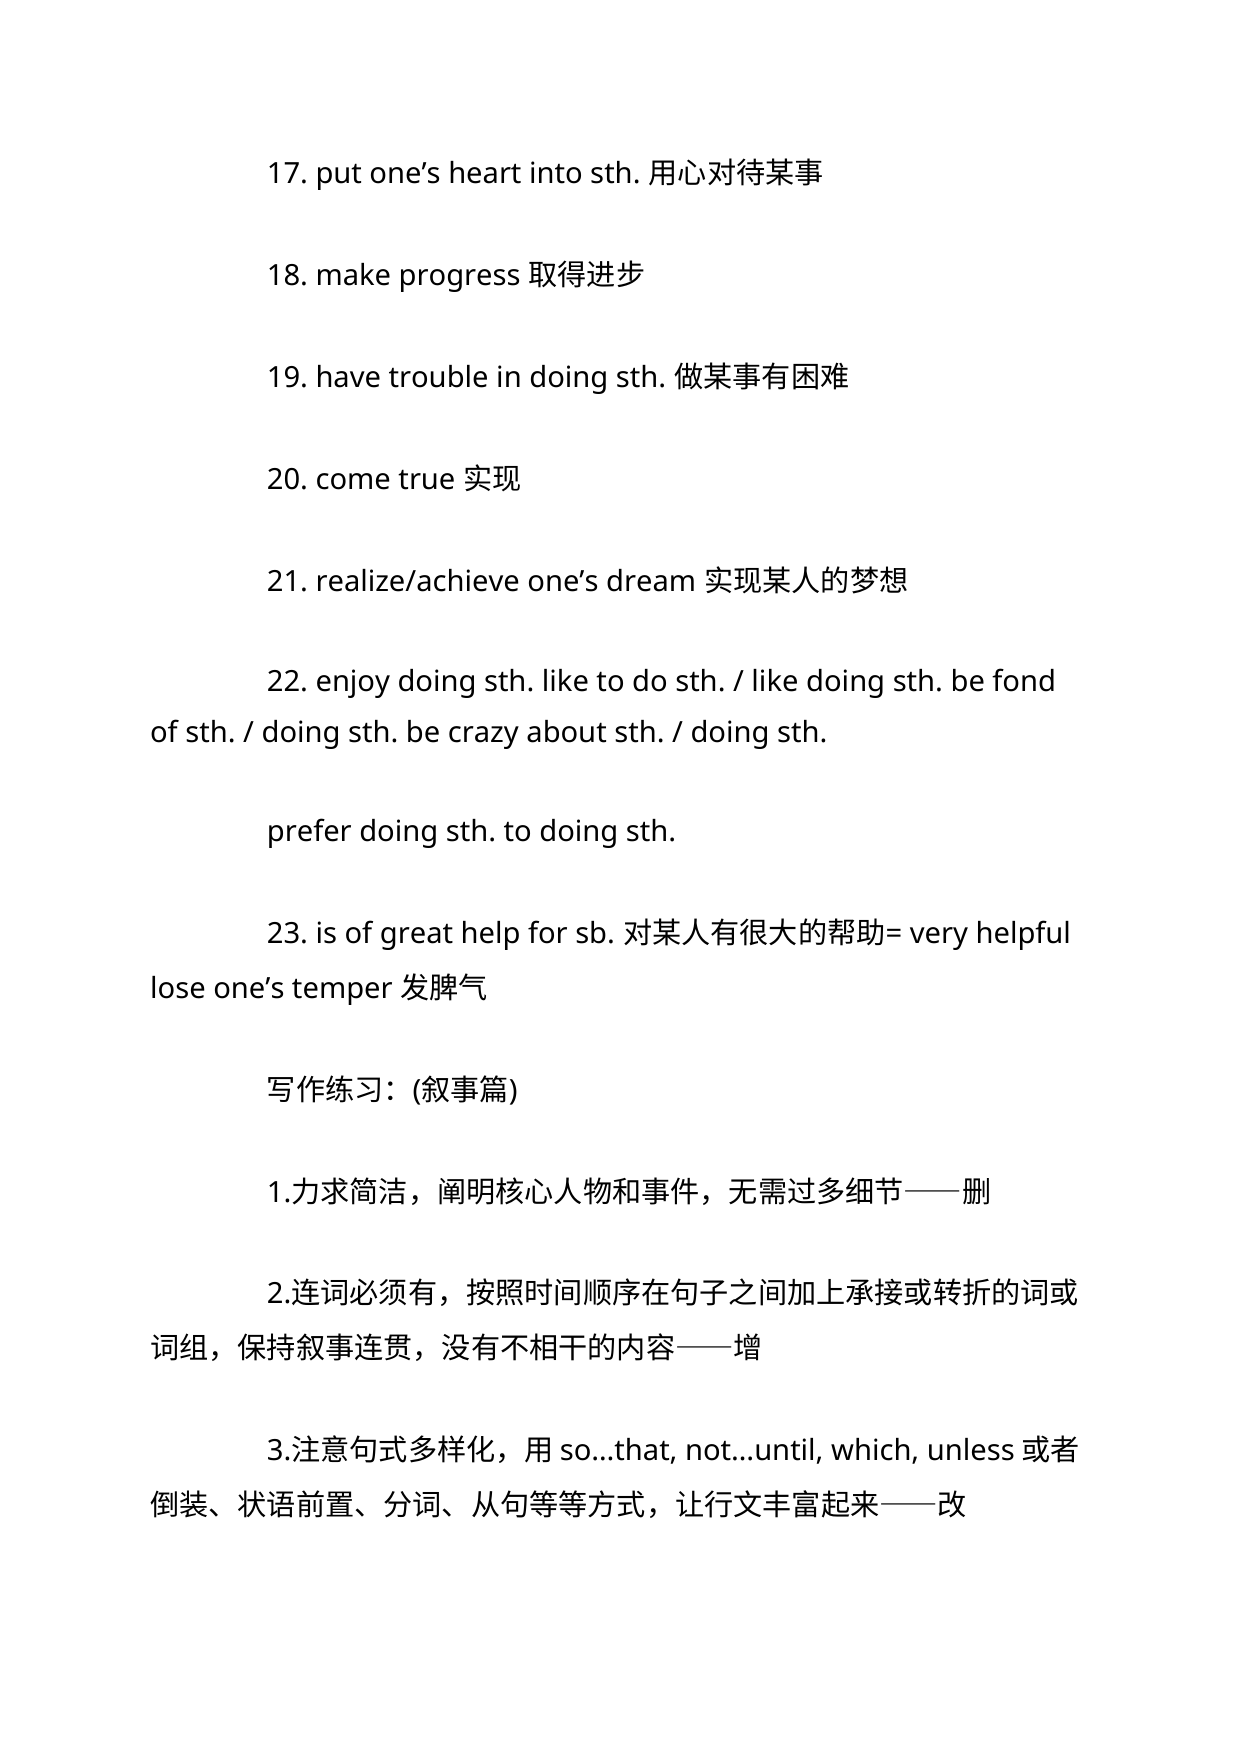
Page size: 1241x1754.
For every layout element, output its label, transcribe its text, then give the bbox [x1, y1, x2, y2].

text 17. put one’s heart into sth. 用心对待某事 [150, 150, 1090, 192]
text 1.力求简洁，阐明核心人物和事件，无需过多细节——删 [150, 1168, 1090, 1211]
text 3.注意句式多样化，用so…that, not…until, which, unless或者倒装、状语前置、分词、从句等等方式，让行文丰富起来——改 [150, 1427, 1090, 1524]
text 21. realize/achieve one’s dream 实现某人的梦想 [150, 558, 1090, 600]
text 18. make progress 取得进步 [150, 252, 1090, 294]
text 2.连词必须有，按照时间顺序在句子之间加上承接或转折的词或词组，保持叙事连贯，没有不相干的内容——增 [150, 1270, 1090, 1367]
text prefer doing sth. to doing sth. [150, 810, 1090, 849]
text 19. have trouble in doing sth. 做某事有困难 [150, 354, 1090, 396]
text 写作练习：(叙事篇) [150, 1066, 1090, 1108]
text 20. come true 实现 [150, 456, 1090, 498]
text 23. is of great help for sb. 对某人有很大的帮助= very helpful lose one’s temper 发脾气 [150, 909, 1090, 1007]
text 22. enjoy doing sth. like to do sth. / like doing sth. be fond of sth. / doing sth. be crazy about sth. / doing sth. [150, 660, 1090, 751]
